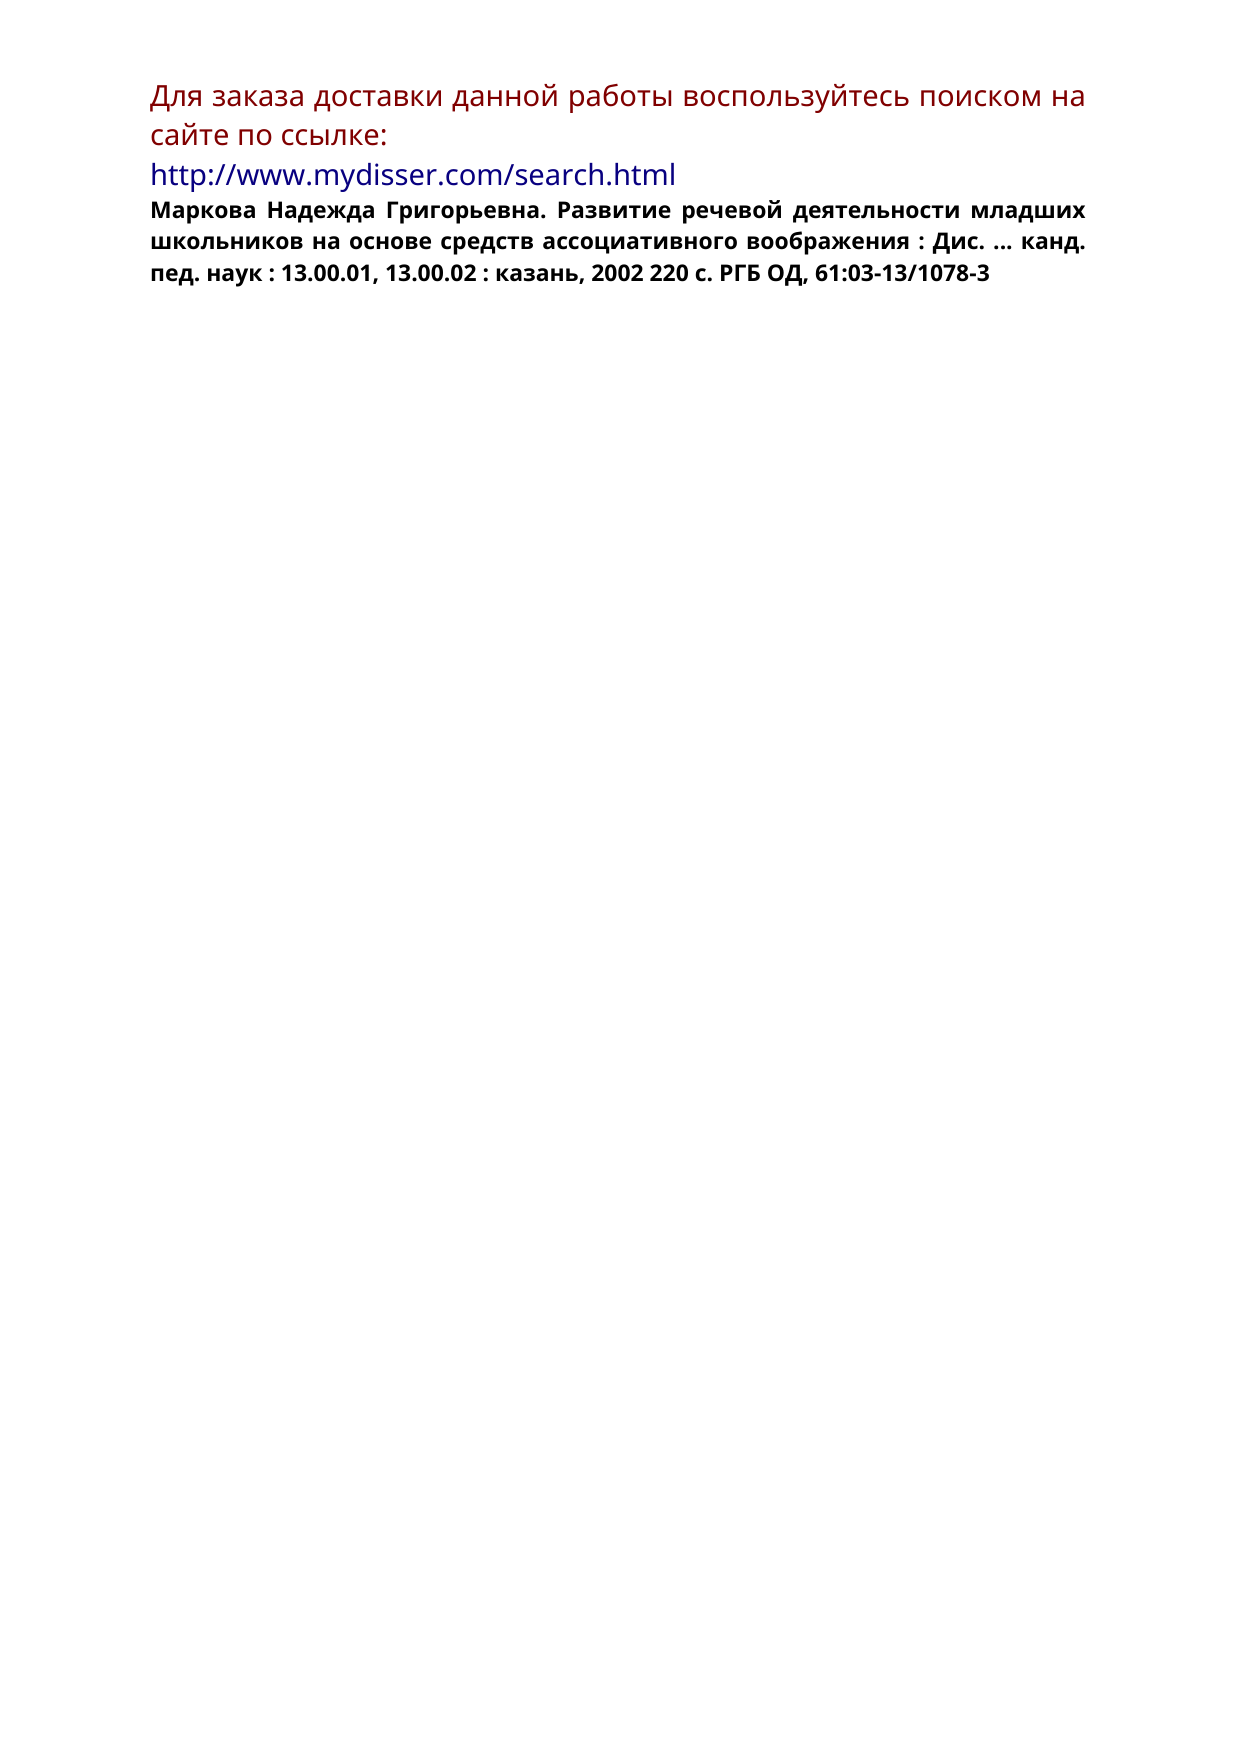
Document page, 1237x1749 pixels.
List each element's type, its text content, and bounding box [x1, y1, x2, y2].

text Маркова Надежда Григорьевна. Развитие речевой деятельности младших школьников на основе средств ассоциативного воображения : Дис. ... канд. пед. наук : 13.00.01, 13.00.02 : казань, 2002 220 c. РГБ ОД, 61:03-13/1078-3 [150, 194, 1086, 288]
